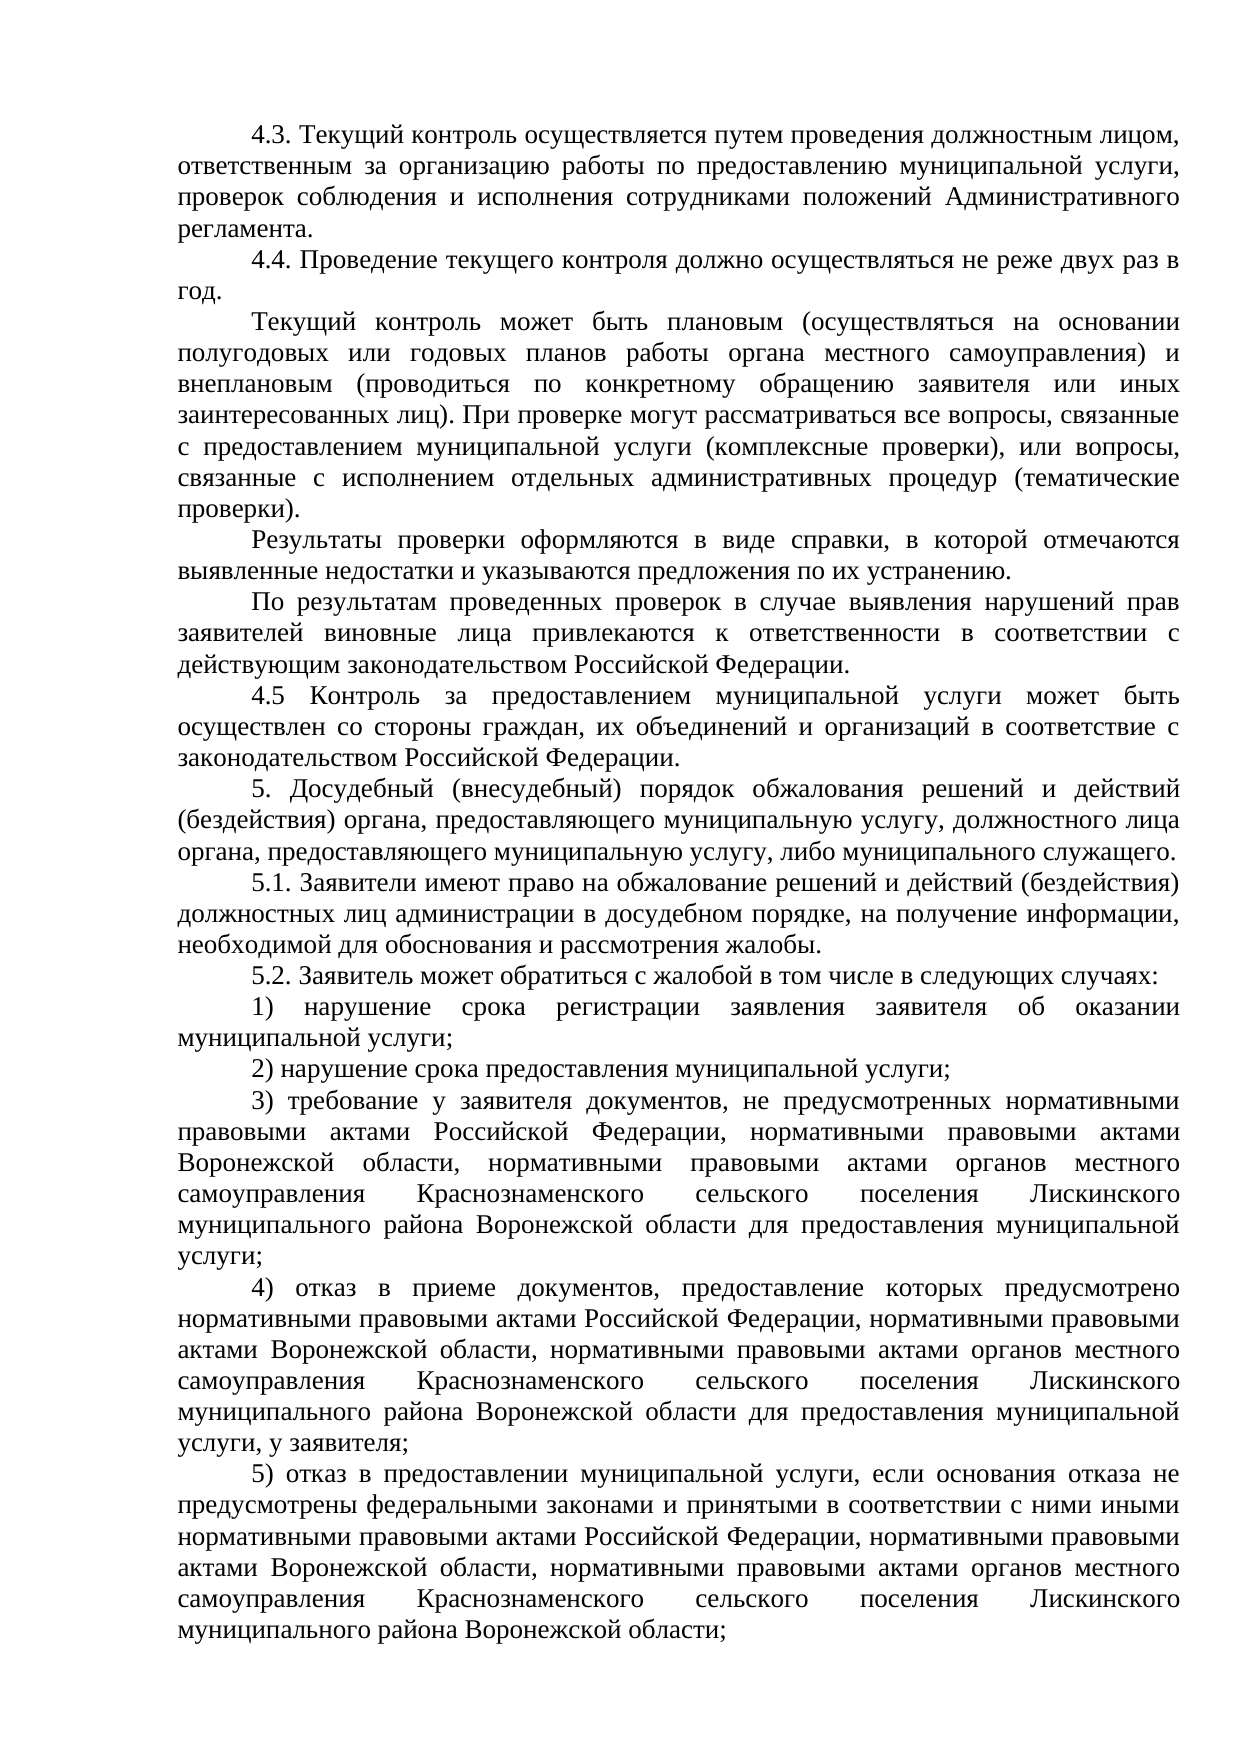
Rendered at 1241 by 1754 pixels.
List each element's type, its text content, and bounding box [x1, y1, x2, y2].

text 5.2. Заявитель может обратиться с жалобой в том числе в следующих случаях: [177, 959, 1181, 990]
text По результатам проведенных проверок в случае выявления нарушений прав заявителей виновные лица привлекаются к ответственности в соответствии с действующим законодательством Российской Федерации. [177, 585, 1181, 679]
text 4.4. Проведение текущего контроля должно осуществляться не реже двух раз в год. [177, 243, 1181, 305]
text Результаты проверки оформляются в виде справки, в которой отмечаются выявленные недостатки и указываются предложения по их устранению. [177, 523, 1181, 585]
text 2) нарушение срока предоставления муниципальной услуги; [177, 1053, 1181, 1084]
text Текущий контроль может быть плановым (осуществляться на основании полугодовых или годовых планов работы органа местного самоуправления) и внеплановым (проводиться по конкретному обращению заявителя или иных заинтересованных лиц). При проверке могут рассматриваться все вопросы, связанные с предоставлением муниципальной услуги (комплексные проверки), или вопросы, связанные с исполнением отдельных административных процедур (тематические проверки). [177, 305, 1181, 523]
text 4.5 Контроль за предоставлением муниципальной услуги может быть осуществлен со стороны граждан, их объединений и организаций в соответствие с законодательством Российской Федерации. [177, 679, 1181, 772]
text 3) требование у заявителя документов, не предусмотренных нормативными правовыми актами Российской Федерации, нормативными правовыми актами Воронежской области, нормативными правовыми актами органов местного самоуправления Краснознаменского сельского поселения Лискинского муниципального района Воронежской области для предоставления муниципальной услуги; [177, 1084, 1181, 1271]
text 4.3. Текущий контроль осуществляется путем проведения должностным лицом, ответственным за организацию работы по предоставлению муниципальной услуги, проверок соблюдения и исполнения сотрудниками положений Административного регламента. [177, 118, 1181, 243]
text 4) отказ в приеме документов, предоставление которых предусмотрено нормативными правовыми актами Российской Федерации, нормативными правовыми актами Воронежской области, нормативными правовыми актами органов местного самоуправления Краснознаменского сельского поселения Лискинского муниципального района Воронежской области для предоставления муниципальной услуги, у заявителя; [177, 1271, 1181, 1457]
text 5) отказ в предоставлении муниципальной услуги, если основания отказа не предусмотрены федеральными законами и принятыми в соответствии с ними иными нормативными правовыми актами Российской Федерации, нормативными правовыми актами Воронежской области, нормативными правовыми актами органов местного самоуправления Краснознаменского сельского поселения Лискинского муниципального района Воронежской области; [177, 1457, 1181, 1644]
text 5. Досудебный (внесудебный) порядок обжалования решений и действий (бездействия) органа, предоставляющего муниципальную услугу, должностного лица органа, предоставляющего муниципальную услугу, либо муниципального служащего. [177, 772, 1181, 866]
text 5.1. Заявители имеют право на обжалование решений и действий (бездействия) должностных лиц администрации в досудебном порядке, на получение информации, необходимой для обоснования и рассмотрения жалобы. [177, 866, 1181, 959]
text 1) нарушение срока регистрации заявления заявителя об оказании муниципальной услуги; [177, 990, 1181, 1053]
